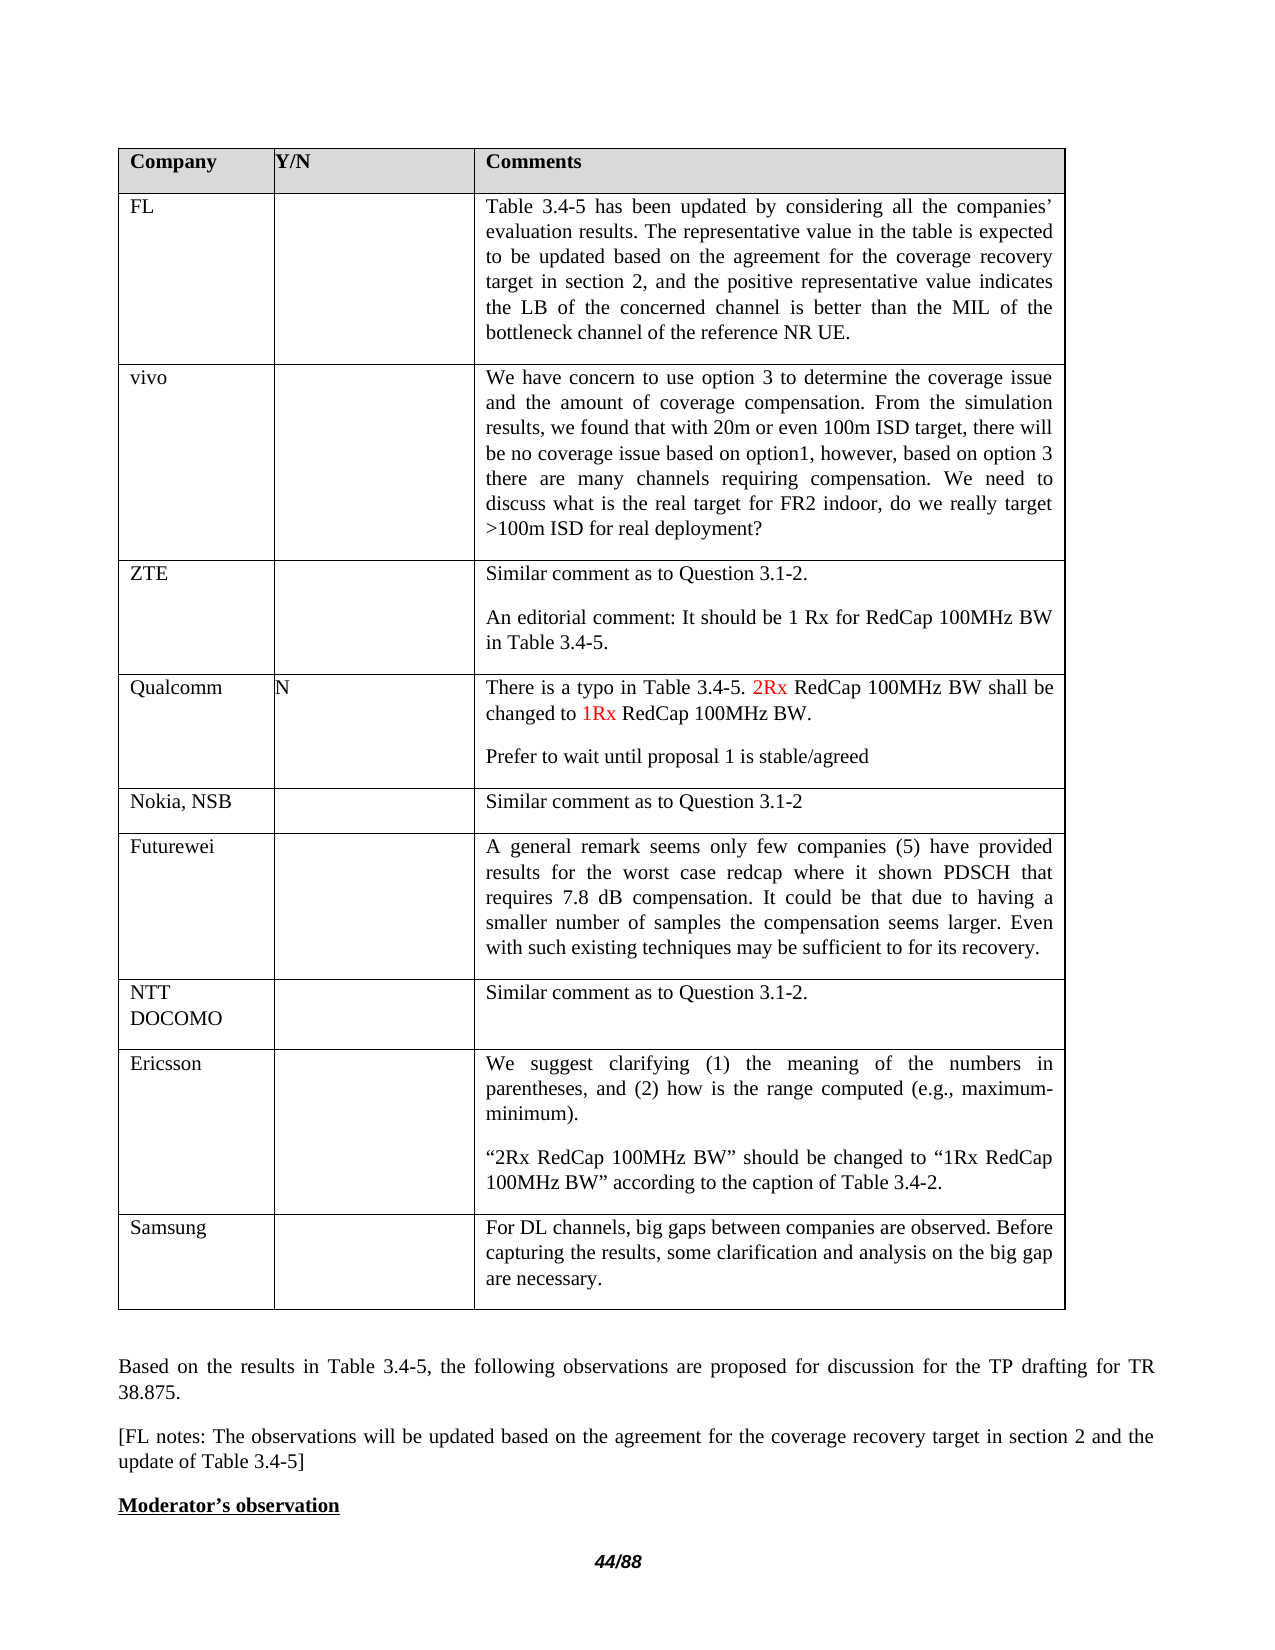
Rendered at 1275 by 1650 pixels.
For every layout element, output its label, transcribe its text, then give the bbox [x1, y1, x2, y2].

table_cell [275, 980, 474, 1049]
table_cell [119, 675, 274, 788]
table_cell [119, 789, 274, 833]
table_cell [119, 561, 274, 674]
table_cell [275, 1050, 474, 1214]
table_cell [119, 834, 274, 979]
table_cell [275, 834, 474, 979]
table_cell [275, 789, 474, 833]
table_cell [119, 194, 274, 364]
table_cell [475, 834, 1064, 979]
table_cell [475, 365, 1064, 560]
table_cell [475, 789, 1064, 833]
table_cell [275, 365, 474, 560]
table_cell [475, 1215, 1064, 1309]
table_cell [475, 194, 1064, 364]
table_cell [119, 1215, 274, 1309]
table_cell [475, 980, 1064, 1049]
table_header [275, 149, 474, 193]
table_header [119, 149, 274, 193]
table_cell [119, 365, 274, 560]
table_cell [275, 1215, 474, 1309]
text Based on the results in Table 3.4-5, the following observations are proposed for discussion for the TP drafting for TR 38.875. [118, 1354, 1157, 1404]
text Moderator’s observation [118, 1493, 1157, 1517]
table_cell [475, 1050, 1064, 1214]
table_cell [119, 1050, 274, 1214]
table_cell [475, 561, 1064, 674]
text [FL notes: The observations will be updated based on the agreement for the coverage recovery target in section 2 and the update of Table 3.4-5] [118, 1423, 1157, 1473]
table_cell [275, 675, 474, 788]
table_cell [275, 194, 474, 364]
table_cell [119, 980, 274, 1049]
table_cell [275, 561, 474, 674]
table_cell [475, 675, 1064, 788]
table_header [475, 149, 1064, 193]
